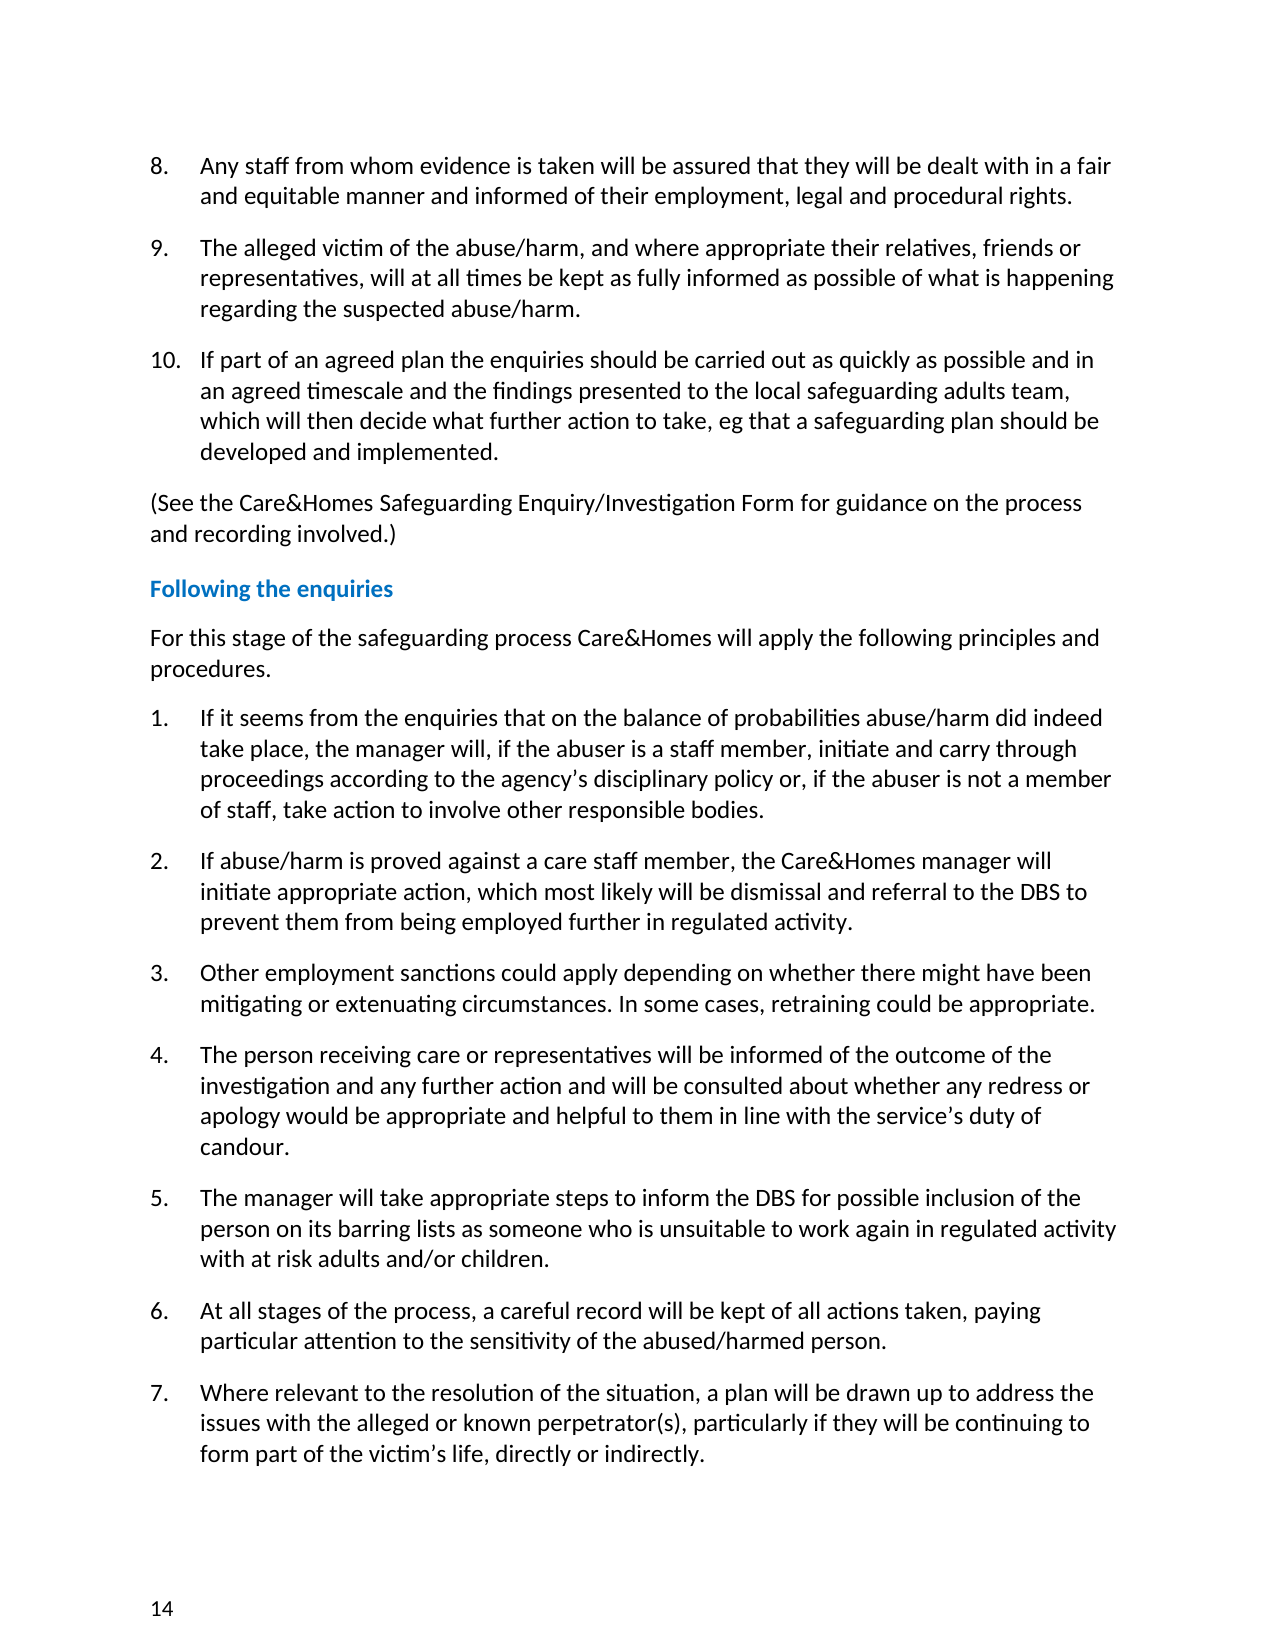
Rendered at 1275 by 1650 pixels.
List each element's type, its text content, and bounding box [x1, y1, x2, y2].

list Other employment sanctions could apply depending on whether there might have been mitigating or extenuating circumstances. In some cases, retraining could be appropriate. [150, 958, 1125, 1019]
list If abuse/harm is proved against a care staff member, the Care&Homes manager will initiate appropriate action, which most likely will be dismissal and referral to the DBS to prevent them from being employed further in regulated activity. [150, 845, 1125, 937]
text (See the Care&Homes Safeguarding Enquiry/Investigation Form for guidance on the process and recording involved.) [150, 487, 1125, 548]
list At all stages of the process, a careful record will be kept of all actions taken, paying particular attention to the sensitivity of the abused/harmed person. [150, 1295, 1125, 1356]
subtitle Following the enquiries [150, 573, 1125, 604]
list The alleged victim of the abuse/harm, and where appropriate their relatives, friends or representatives, will at all times be kept as fully informed as possible of what is happening regarding the suspected abuse/harm. [150, 232, 1125, 323]
list The manager will take appropriate steps to inform the DBS for possible inclusion of the person on its barring lists as someone who is unsuitable to work again in regulated activity with at risk adults and/or children. [150, 1182, 1125, 1274]
list Any staff from whom evidence is taken will be assured that they will be dealt with in a fair and equitable manner and informed of their employment, legal and procedural rights. [150, 150, 1125, 211]
list If part of an agreed plan the enquiries should be carried out as quickly as possible and in an agreed timescale and the findings presented to the local safeguarding adults team, which will then decide what further action to take, eg that a safeguarding plan should be developed and implemented. [150, 344, 1125, 466]
list If it seems from the enquiries that on the balance of probabilities abuse/harm did indeed take place, the manager will, if the abuser is a staff member, initiate and carry through proceedings according to the agency’s disciplinary policy or, if the abuser is not a member of staff, take action to involve other responsible bodies. [150, 702, 1125, 824]
list Where relevant to the resolution of the situation, a plan will be drawn up to address the issues with the alleged or known perpetrator(s), particularly if they will be continuing to form part of the victim’s life, directly or indirectly. [150, 1377, 1125, 1468]
list The person receiving care or representatives will be informed of the outcome of the investigation and any further action and will be consulted about whether any redress or apology would be appropriate and helpful to them in line with the service’s duty of candour. [150, 1039, 1125, 1162]
text For this stage of the safeguarding process Care&Homes will apply the following principles and procedures. [150, 622, 1125, 683]
